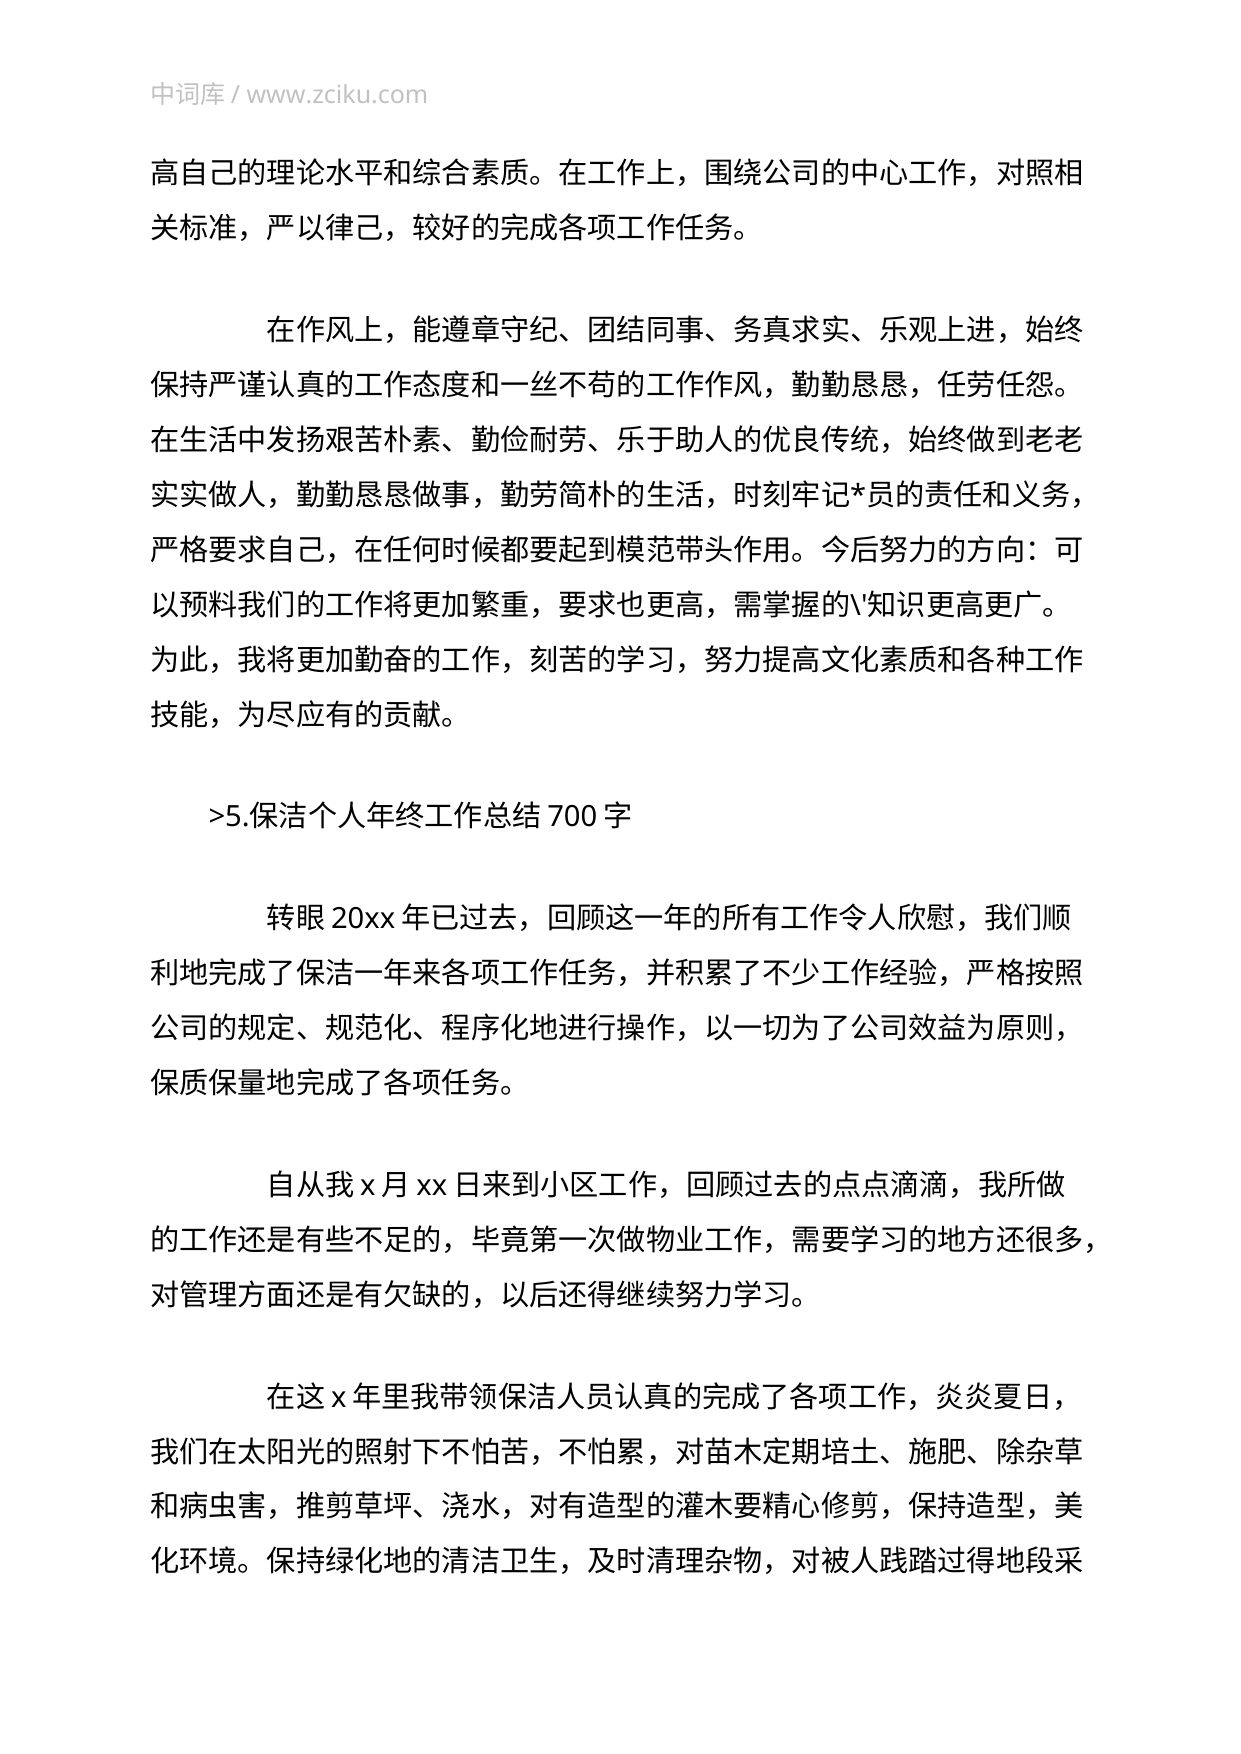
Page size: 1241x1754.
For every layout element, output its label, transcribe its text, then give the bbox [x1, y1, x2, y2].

text 转眼20xx年已过去，回顾这一年的所有工作令人欣慰，我们顺利地完成了保洁一年来各项工作任务，并积累了不少工作经验，严格按照公司的规定、规范化、程序化地进行操作，以一切为了公司效益为原则，保质保量地完成了各项任务。 [150, 895, 1090, 1102]
text 自从我x月xx日来到小区工作，回顾过去的点点滴滴，我所做的工作还是有些不足的，毕竟第一次做物业工作，需要学习的地方还很多，对管理方面还是有欠缺的，以后还得继续努力学习。 [150, 1161, 1090, 1314]
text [150, 1373, 1090, 1580]
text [150, 150, 1090, 247]
text >5.保洁个人年终工作总结700字 [150, 793, 1090, 835]
text 在作风上，能遵章守纪、团结同事、务真求实、乐观上进，始终保持严谨认真的工作态度和一丝不苟的工作作风，勤勤恳恳，任劳任怨。在生活中发扬艰苦朴素、勤俭耐劳、乐于助人的优良传统，始终做到老老实实做人，勤勤恳恳做事，勤劳简朴的生活，时刻牢记*员的责任和义务，严格要求自己，在任何时候都要起到模范带头作用。今后努力的方向：可以预料我们的工作将更加繁重，要求也更高，需掌握的\'知识更高更广。为此，我将更加勤奋的工作，刻苦的学习，努力提高文化素质和各种工作技能，为尽应有的贡献。 [150, 307, 1090, 733]
